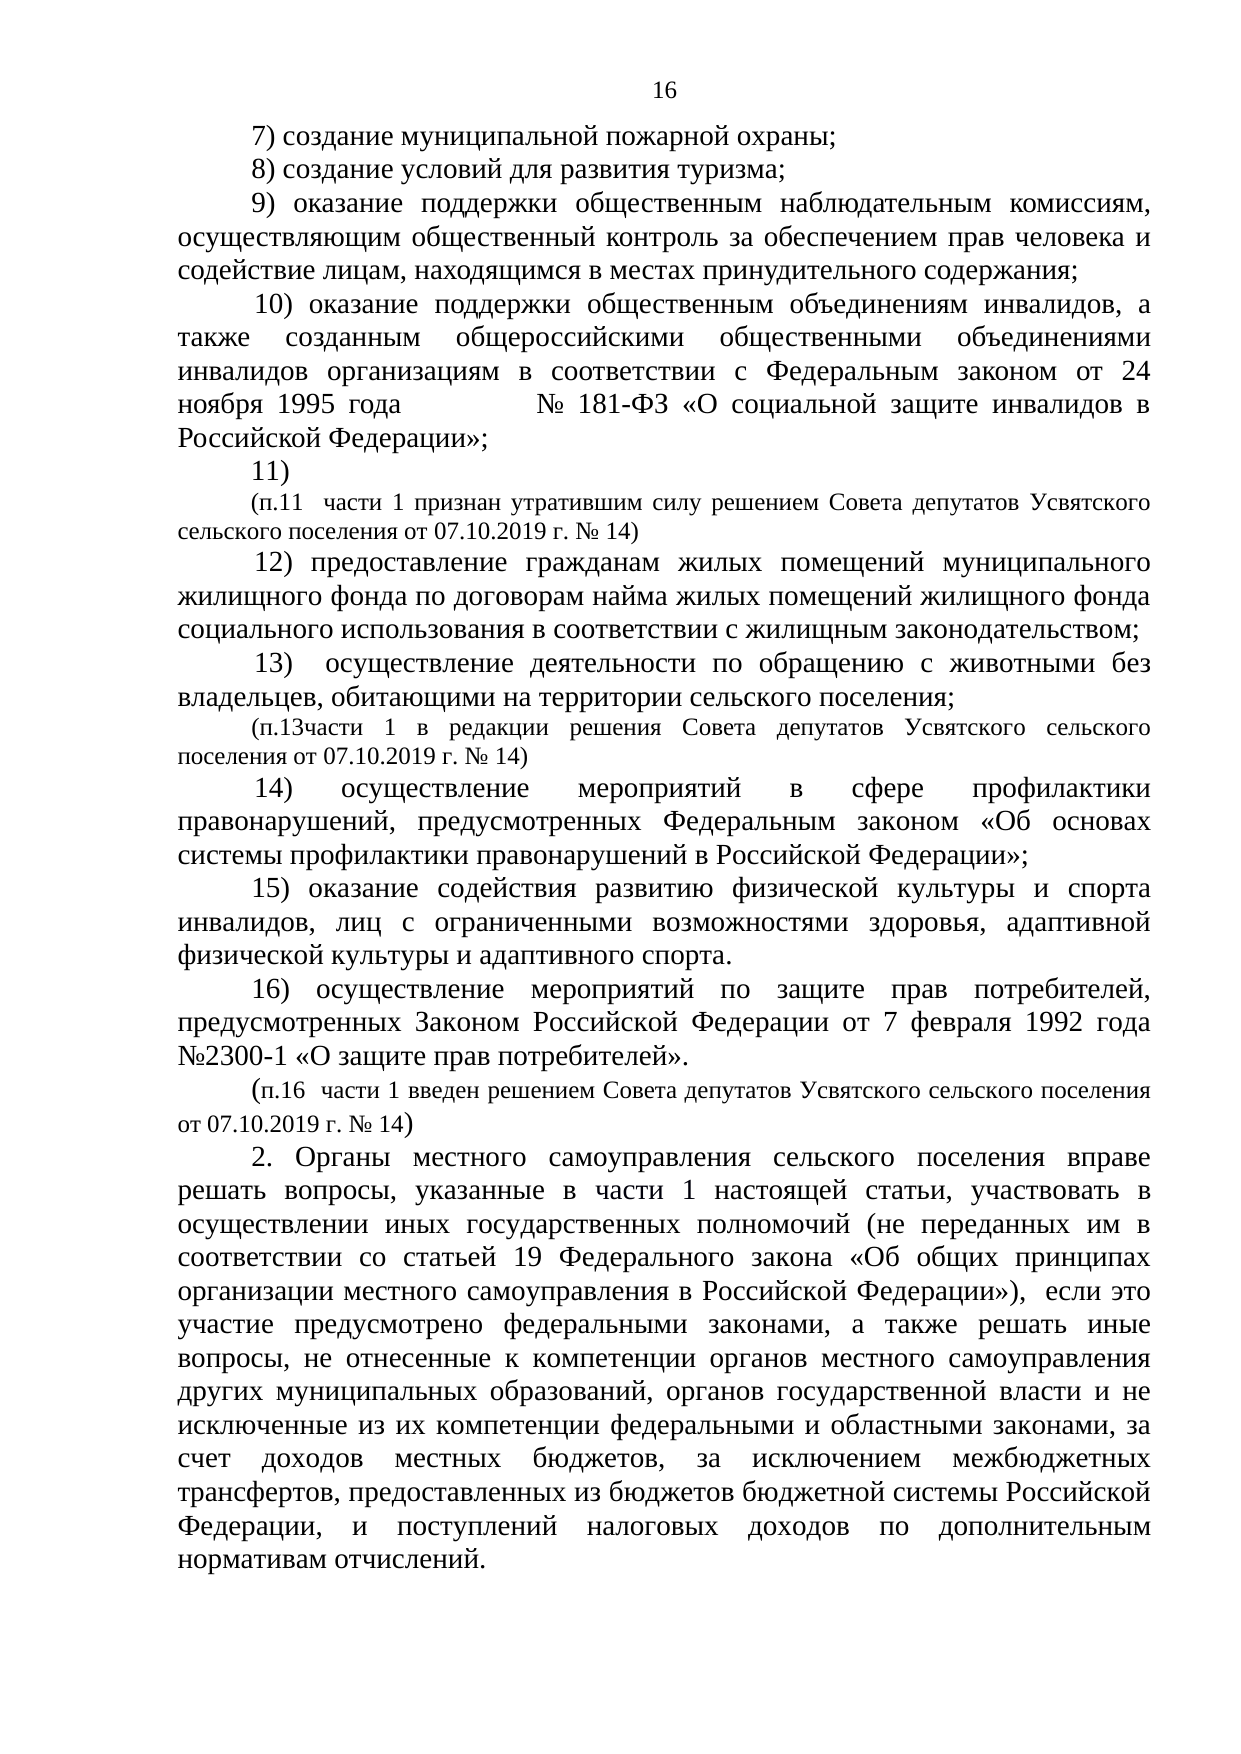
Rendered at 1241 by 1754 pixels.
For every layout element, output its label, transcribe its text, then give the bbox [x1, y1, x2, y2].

text 7) создание муниципальной пожарной охраны; [177, 118, 1152, 152]
text 10) оказание поддержки общественным объединениям инвалидов, а также созданным общероссийскими общественными объединениями инвалидов организациям в соответствии с Федеральным законом от 24 ноября 1995 года № 181-ФЗ «О социальной защите инвалидов в Российской Федерации»; [177, 286, 1152, 453]
text 12) предоставление гражданам жилых помещений муниципального жилищного фонда по договорам найма жилых помещений жилищного фонда социального использования в соответствии с жилищным законодательством; [177, 544, 1152, 645]
text 15) оказание содействия развитию физической культуры и спорта инвалидов, лиц с ограниченными возможностями здоровья, адаптивной физической культуры и адаптивного спорта. [177, 870, 1152, 971]
text (п.11 части 1 признан утратившим силу решением Совета депутатов Усвятского сельского поселения от 07.10.2019 г. № 14) [177, 487, 1152, 544]
text 16) осуществление мероприятий по защите прав потребителей, предусмотренных Законом Российской Федерации от 7 февраля 1992 года №2300-1 «О защите прав потребителей». [177, 971, 1152, 1072]
text 8) создание условий для развития туризма; [177, 152, 1152, 185]
text 11) [177, 453, 1152, 487]
text 14) осуществление мероприятий в сфере профилактики правонарушений, предусмотренных Федеральным законом «Об основах системы профилактики правонарушений в Российской Федерации»; [177, 770, 1152, 870]
text 2. Органы местного самоуправления сельского поселения вправе решать вопросы, указанные в части 1 настоящей статьи, участвовать в осуществлении иных государственных полномочий (не переданных им в соответствии со статьей 19 Федерального закона «Об общих принципах организации местного самоуправления в Российской Федерации»), если это участие предусмотрено федеральными законами, а также решать иные вопросы, не отнесенные к компетенции органов местного самоуправления других муниципальных образований, органов государственной власти и не исключенные из их компетенции федеральными и областными законами, за счет доходов местных бюджетов, за исключением межбюджетных трансфертов, предоставленных из бюджетов бюджетной системы Российской Федерации, и поступлений налоговых доходов по дополнительным нормативам отчислений. [177, 1139, 1152, 1575]
text (п.16 части 1 введен решением Совета депутатов Усвятского сельского поселения от 07.10.2019 г. № 14) [177, 1072, 1152, 1139]
text (п.13части 1 в редакции решения Совета депутатов Усвятского сельского поселения от 07.10.2019 г. № 14) [177, 712, 1152, 770]
text 13) осуществление деятельности по обращению с животными без владельцев, обитающими на территории сельского поселения; [177, 645, 1152, 712]
text 9) оказание поддержки общественным наблюдательным комиссиям, осуществляющим общественный контроль за обеспечением прав человека и содействие лицам, находящимся в местах принудительного содержания; [177, 185, 1152, 286]
